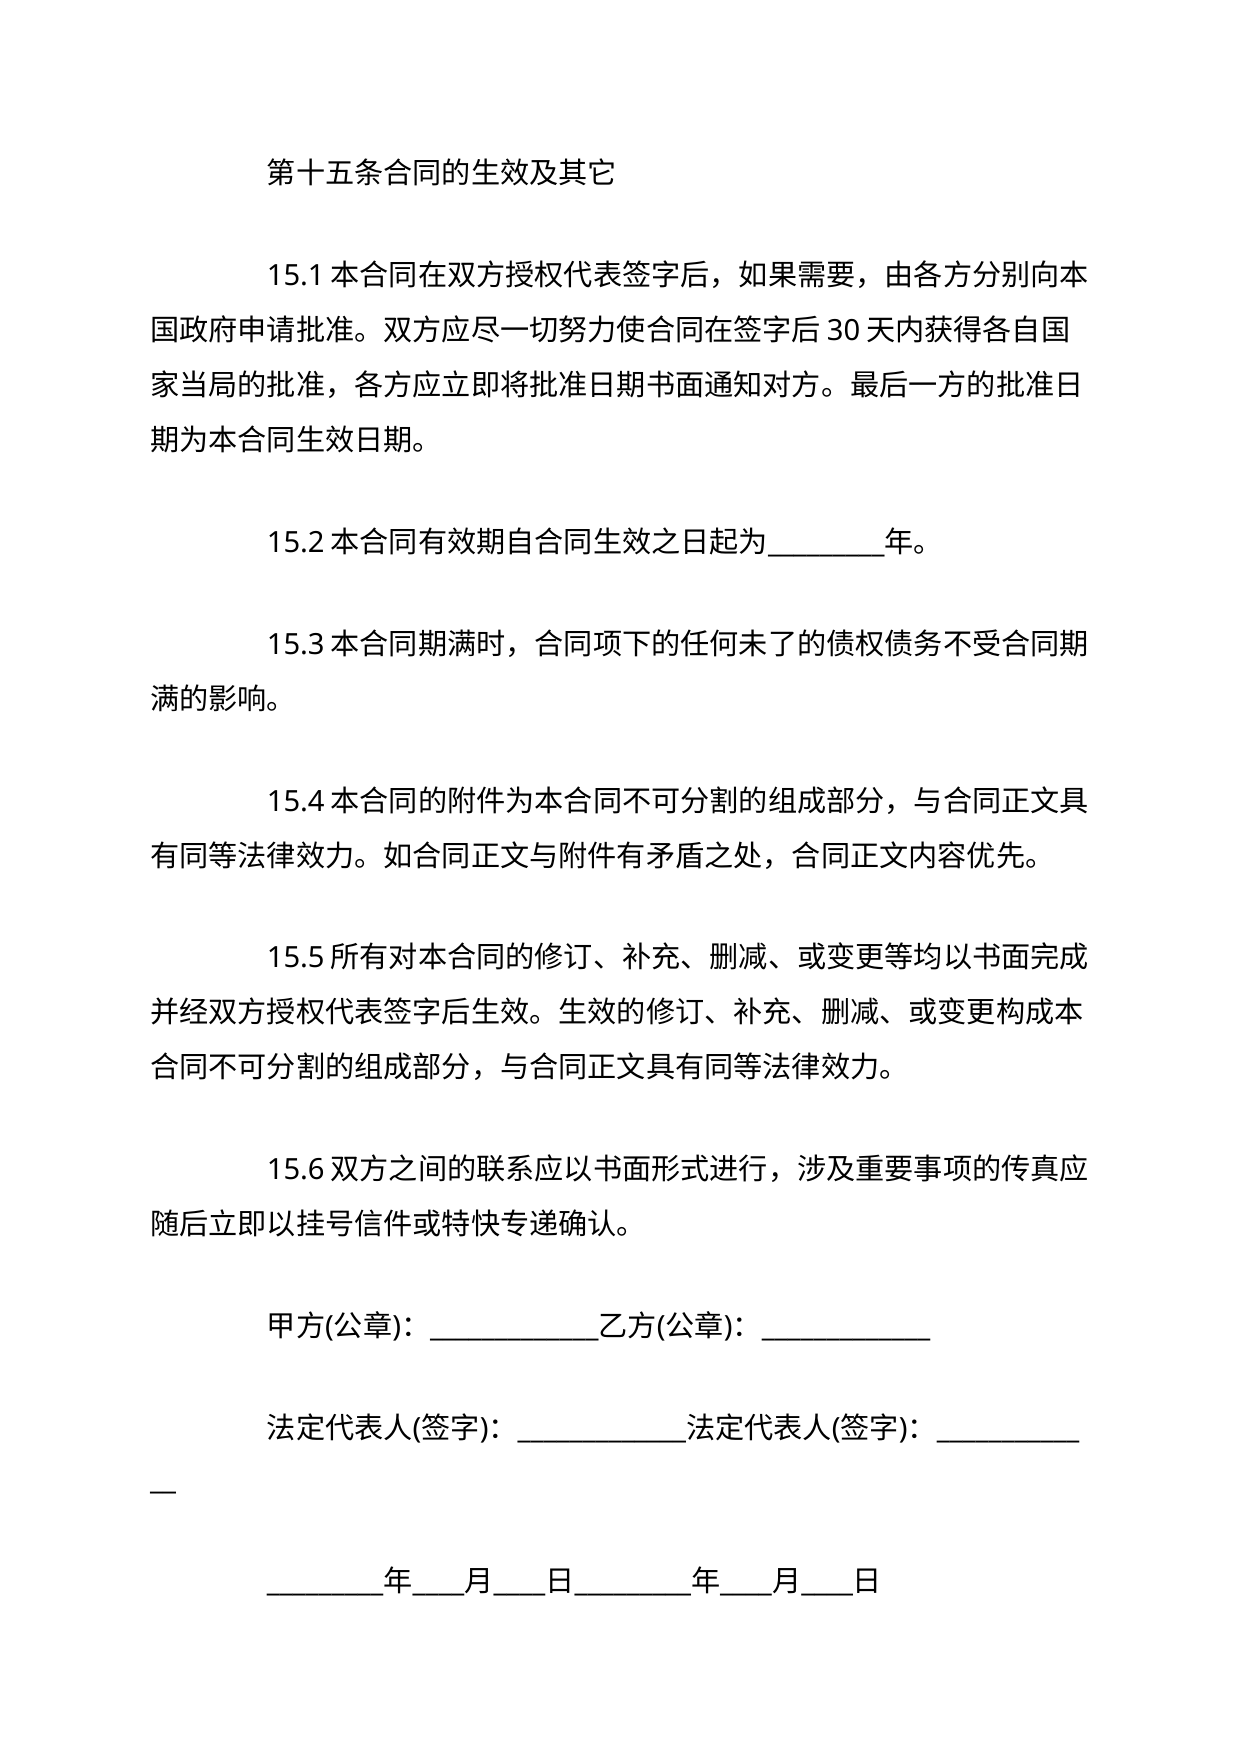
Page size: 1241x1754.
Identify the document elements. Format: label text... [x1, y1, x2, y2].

text 15.3本合同期满时，合同项下的任何未了的债权债务不受合同期满的影响。 [150, 620, 1090, 718]
text 甲方(公章)：_____________乙方(公章)：_____________ [150, 1302, 1090, 1345]
text 15.6双方之间的联系应以书面形式进行，涉及重要事项的传真应随后立即以挂号信件或特快专递确认。 [150, 1146, 1090, 1243]
text 法定代表人(签字)：_____________法定代表人(签字)：_____________ [150, 1404, 1090, 1498]
text 15.4本合同的附件为本合同不可分割的组成部分，与合同正文具有同等法律效力。如合同正文与附件有矛盾之处，合同正文内容优先。 [150, 777, 1090, 874]
text 15.1本合同在双方授权代表签字后，如果需要，由各方分别向本国政府申请批准。双方应尽一切努力使合同在签字后30天内获得各自国家当局的批准，各方应立即将批准日期书面通知对方。最后一方的批准日期为本合同生效日期。 [150, 252, 1090, 459]
text 15.5所有对本合同的修订、补充、删减、或变更等均以书面完成并经双方授权代表签字后生效。生效的修订、补充、删减、或变更构成本合同不可分割的组成部分，与合同正文具有同等法律效力。 [150, 934, 1090, 1086]
text 第十五条合同的生效及其它 [150, 150, 1090, 192]
text _________年____月____日_________年____月____日 [150, 1557, 1090, 1599]
text 15.2本合同有效期自合同生效之日起为_________年。 [150, 518, 1090, 561]
